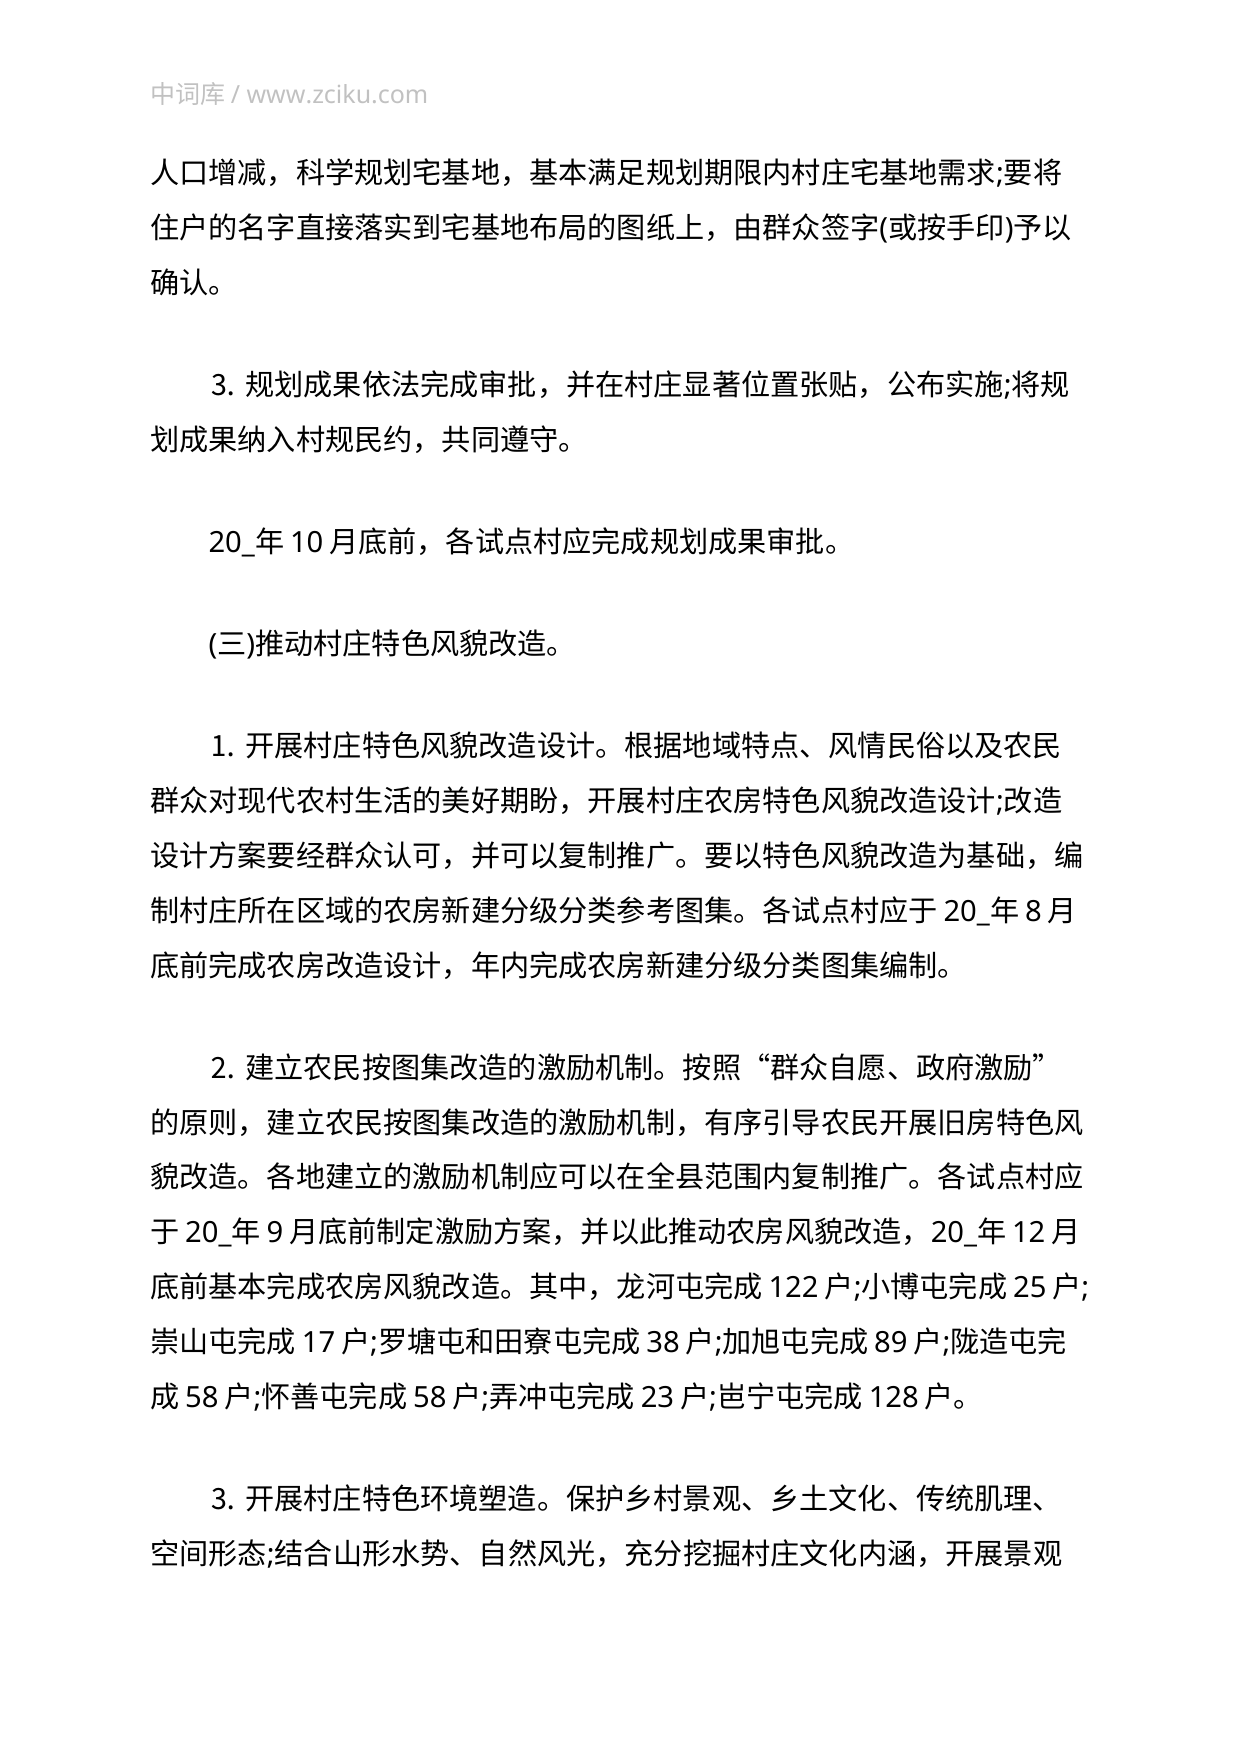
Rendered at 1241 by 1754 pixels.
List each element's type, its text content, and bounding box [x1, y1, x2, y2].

text 20_年10月底前，各试点村应完成规划成果审批。 [150, 518, 1090, 561]
text (三)推动村庄特色风貌改造。 [150, 621, 1090, 663]
text ⒈ 开展村庄特色风貌改造设计。根据地域特点、风情民俗以及农民群众对现代农村生活的美好期盼，开展村庄农房特色风貌改造设计;改造设计方案要经群众认可，并可以复制推广。要以特色风貌改造为基础，编制村庄所在区域的农房新建分级分类参考图集。各试点村应于20_年8月底前完成农房改造设计，年内完成农房新建分级分类图集编制。 [150, 722, 1090, 985]
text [150, 1476, 1090, 1573]
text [150, 150, 1090, 302]
text ⒊ 规划成果依法完成审批，并在村庄显著位置张贴，公布实施;将规划成果纳入村规民约，共同遵守。 [150, 362, 1090, 459]
text ⒉ 建立农民按图集改造的激励机制。按照“群众自愿、政府激励”的原则，建立农民按图集改造的激励机制，有序引导农民开展旧房特色风貌改造。各地建立的激励机制应可以在全县范围内复制推广。各试点村应于20_年9月底前制定激励方案，并以此推动农房风貌改造，20_年12月底前基本完成农房风貌改造。其中，龙河屯完成122户;小博屯完成25户;崇山屯完成17户;罗塘屯和田寮屯完成38户;加旭屯完成89户;陇造屯完成58户;怀善屯完成58户;弄冲屯完成23户;岜宁屯完成128户。 [150, 1044, 1090, 1416]
